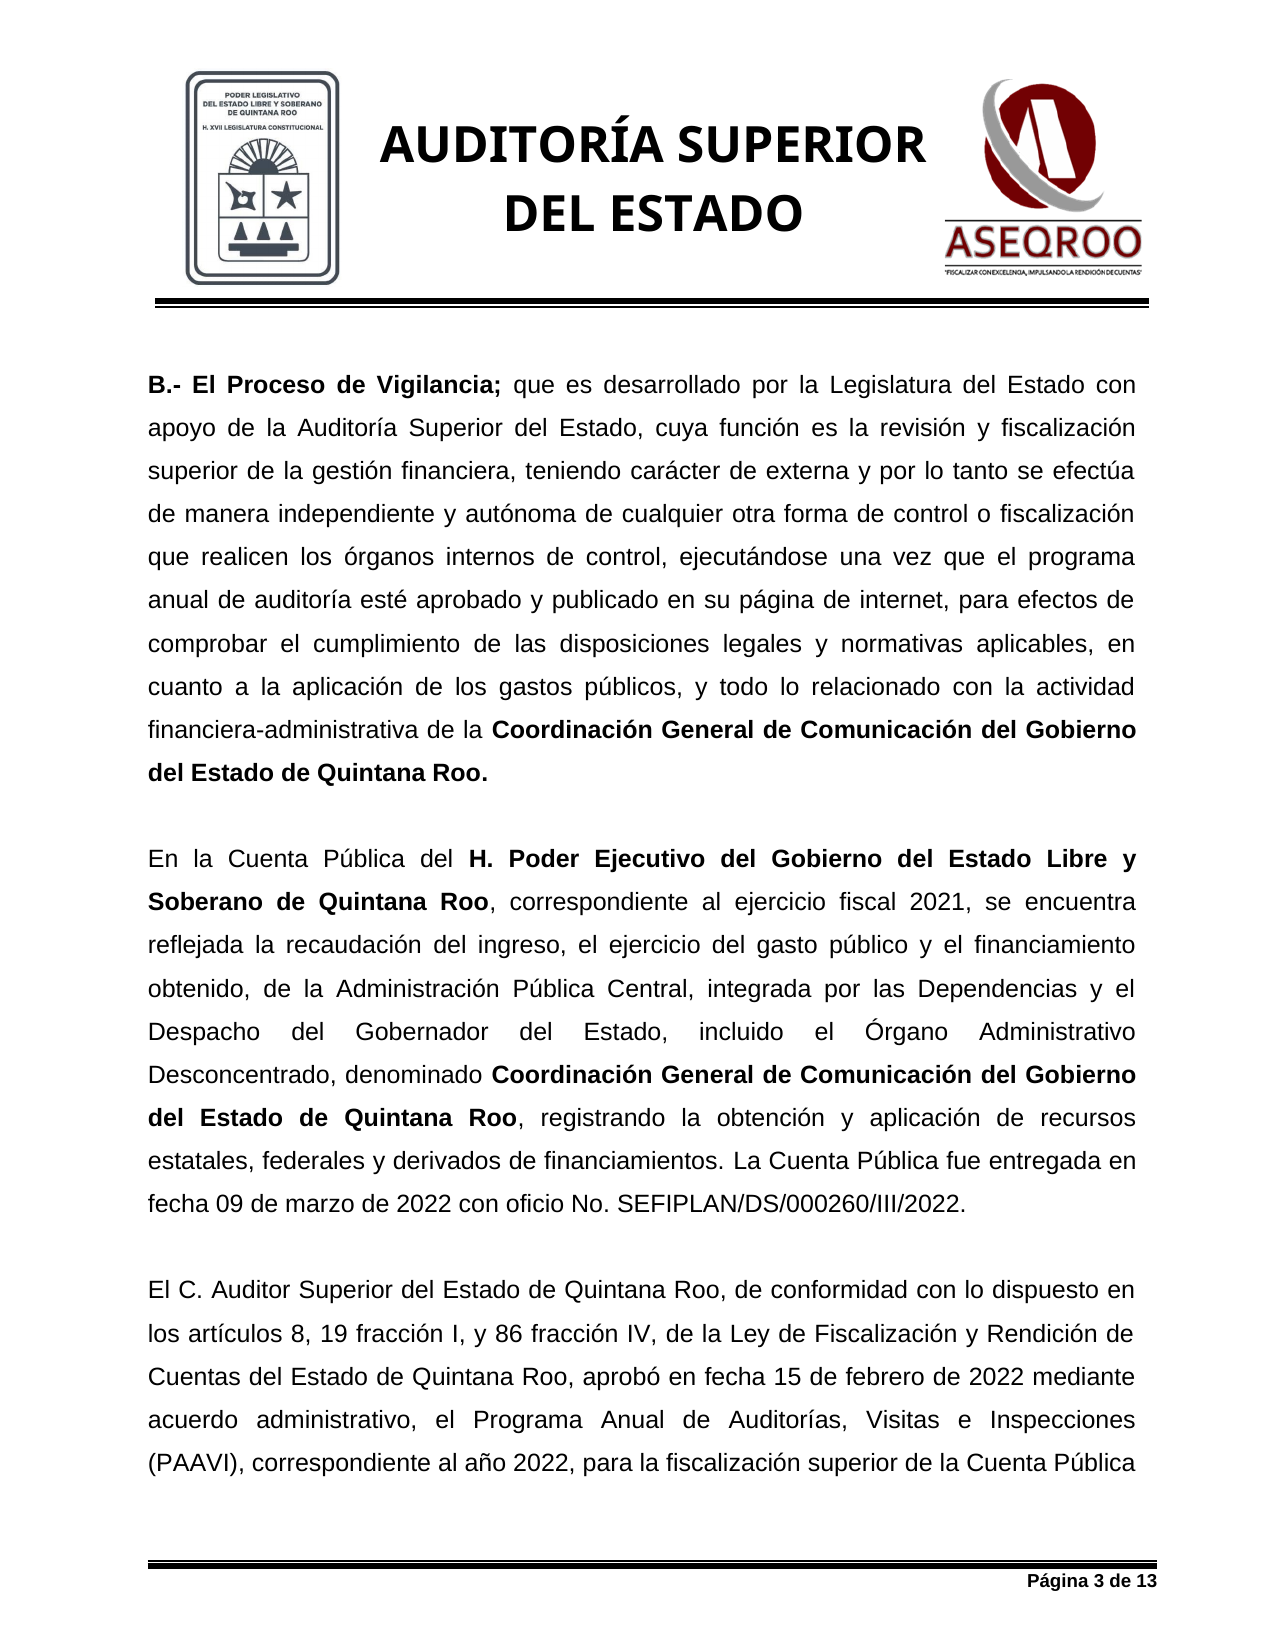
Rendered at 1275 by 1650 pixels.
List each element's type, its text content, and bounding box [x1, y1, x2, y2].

text En la Cuenta Pública del H. Poder Ejecutivo del Gobierno del Estado Libre y Soberano de Quintana Roo, correspondiente al ejercicio fiscal 2021, se encuentra reflejada la recaudación del ingreso, el ejercicio del gasto público y el financiamiento obtenido, de la Administración Pública Central, integrada por las Dependencias y el Despacho del Gobernador del Estado, incluido el Órgano Administrativo Desconcentrado, denominado Coordinación General de Comunicación del Gobierno del Estado de Quintana Roo, registrando la obtención y aplicación de recursos estatales, federales y derivados de financiamientos. La Cuenta Pública fue entregada en fecha 09 de marzo de 2022 con oficio No. SEFIPLAN/DS/000260/III/2022. [148, 844, 1137, 1218]
picture [182, 68, 343, 287]
text B.- El Proceso de Vigilancia; que es desarrollado por la Legislatura del Estado con apoyo de la Auditoría Superior del Estado, cuya función es la revisión y fiscalización superior de la gestión financiera, teniendo carácter de externa y por lo tanto se efectúa de manera independiente y autónoma de cualquier otra forma de control o fiscalización que realicen los órganos internos de control, ejecutándose una vez que el programa anual de auditoría esté aprobado y publicado en su página de internet, para efectos de comprobar el cumplimiento de las disposiciones legales y normativas aplicables, en cuanto a la aplicación de los gastos públicos, y todo lo relacionado con la actividad financiera-administrativa de la Coordinación General de Comunicación del Gobierno del Estado de Quintana Roo. [148, 370, 1137, 787]
picture [944, 79, 1142, 276]
